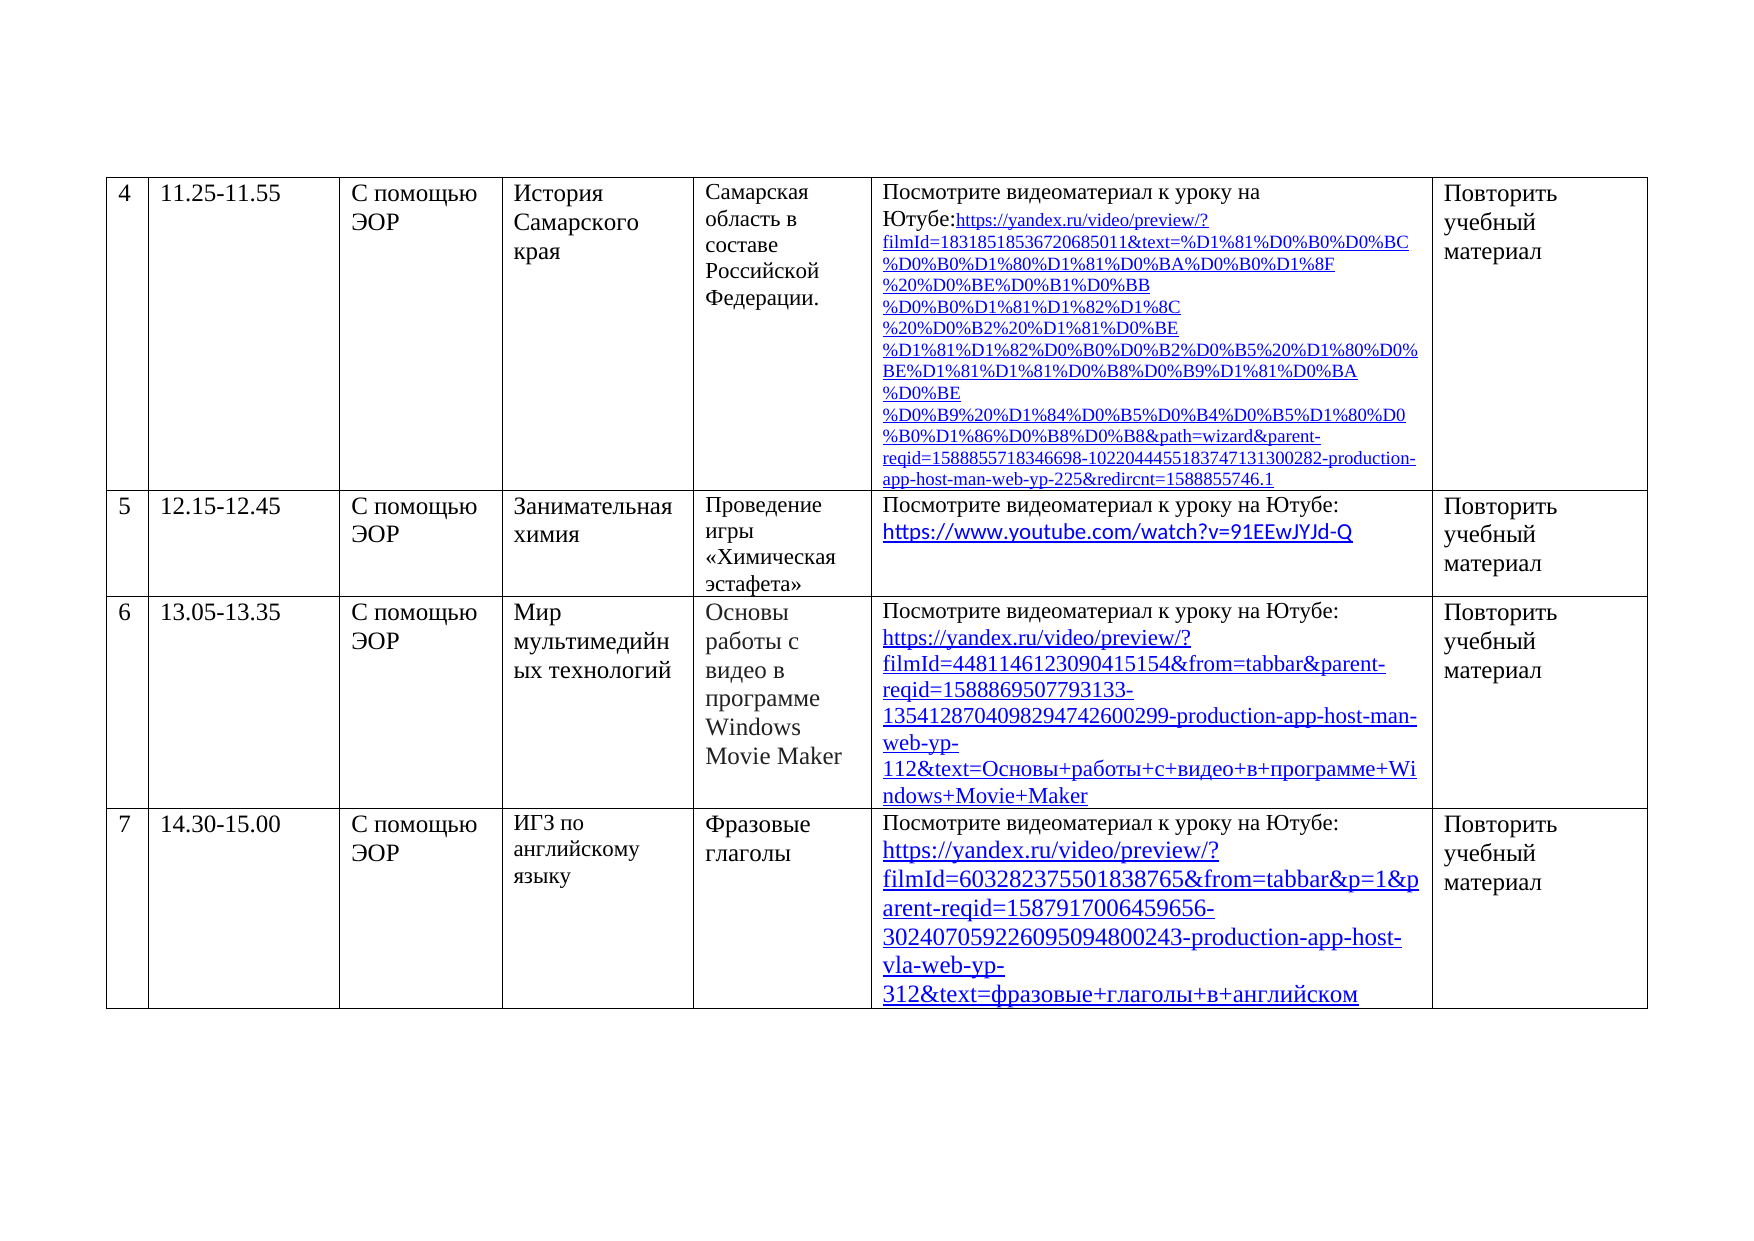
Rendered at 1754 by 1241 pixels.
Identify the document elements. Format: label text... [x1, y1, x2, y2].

table_cell 14.30-15.00 [149, 809, 339, 1008]
table_cell 6 [107, 597, 148, 808]
table_cell 12.15-12.45 [149, 491, 339, 596]
table_cell 11.25-11.55 [149, 178, 339, 490]
table_cell 13.05-13.35 [149, 597, 339, 808]
table_cell Мир мультимедийных технологий [503, 597, 693, 808]
table_cell Посмотрите видеоматериал к уроку на Ютубе:https://yandex.ru/video/preview/?filmId=18318518536720685011&text=%D1%81%D0%B0%D0%BC%D0%B0%D1%80%D1%81%D0%BA%D0%B0%D1%8F%20%D0%BE%D0%B1%D0%BB%D0%B0%D1%81%D1%82%D1%8C%20%D0%B2%20%D1%81%D0%BE%D1%81%D1%82%D0%B0%D0%B2%D0%B5%20%D1%80%D0%BE%D1%81%D1%81%D0%B8%D0%B9%D1%81%D0%BA%D0%BE%D0%B9%20%D1%84%D0%B5%D0%B4%D0%B5%D1%80%D0%B0%D1%86%D0%B8%D0%B8&path=wizard&parent-reqid=1588855718346698-1022044455183747131300282-production-app-host-man-web-yp-225&redircnt=1588855746.1 [872, 178, 1432, 490]
table_cell Занимательная химия [503, 491, 693, 596]
table_cell История Самарского края [503, 178, 693, 490]
table_cell Проведение игры «Химическая эстафета» [694, 491, 871, 596]
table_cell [1433, 178, 1647, 490]
table_cell 4 [107, 178, 148, 490]
table_cell Повторить учебный материал [1433, 491, 1647, 596]
table_cell С помощью ЭОР [340, 491, 502, 596]
table_cell 5 [107, 491, 148, 596]
table_cell 7 [107, 809, 148, 1008]
table_cell С помощью ЭОР [340, 178, 502, 490]
table_cell Посмотрите видеоматериал к уроку на Ютубе: https://www.youtube.com/watch?v=91EEwJYJd-Q [872, 491, 1432, 596]
table_cell Посмотрите видеоматериал к уроку на Ютубе: https://yandex.ru/video/preview/?filmId=4481146123090415154&from=tabbar&parent-reqid=1588869507793133-1354128704098294742600299-production-app-host-man-web-yp-112&text=Основы+работы+с+видео+в+программе+Windows+Movie+Maker [872, 597, 1432, 808]
table_cell Повторить учебный материал [1433, 597, 1647, 808]
table_cell С помощью ЭОР [340, 597, 502, 808]
table_cell Повторить учебный материал [1433, 809, 1647, 1008]
table_cell С помощью ЭОР [340, 809, 502, 1008]
table_cell Основы работы с видео в программе Windows Movie Maker [694, 597, 871, 808]
table_cell Фразовые глаголы [694, 809, 871, 1008]
table_cell ИГЗ по английскому языку [503, 809, 693, 1008]
table_cell Посмотрите видеоматериал к уроку на Ютубе: https://yandex.ru/video/preview/?filmId=603282375501838765&from=tabbar&p=1&parent-reqid=1587917006459656-302407059226095094800243-production-app-host-vla-web-yp-312&text=фразовые+глаголы+в+английском [872, 809, 1432, 1008]
table_cell Самарская область в составе Российской Федерации. [694, 178, 871, 490]
